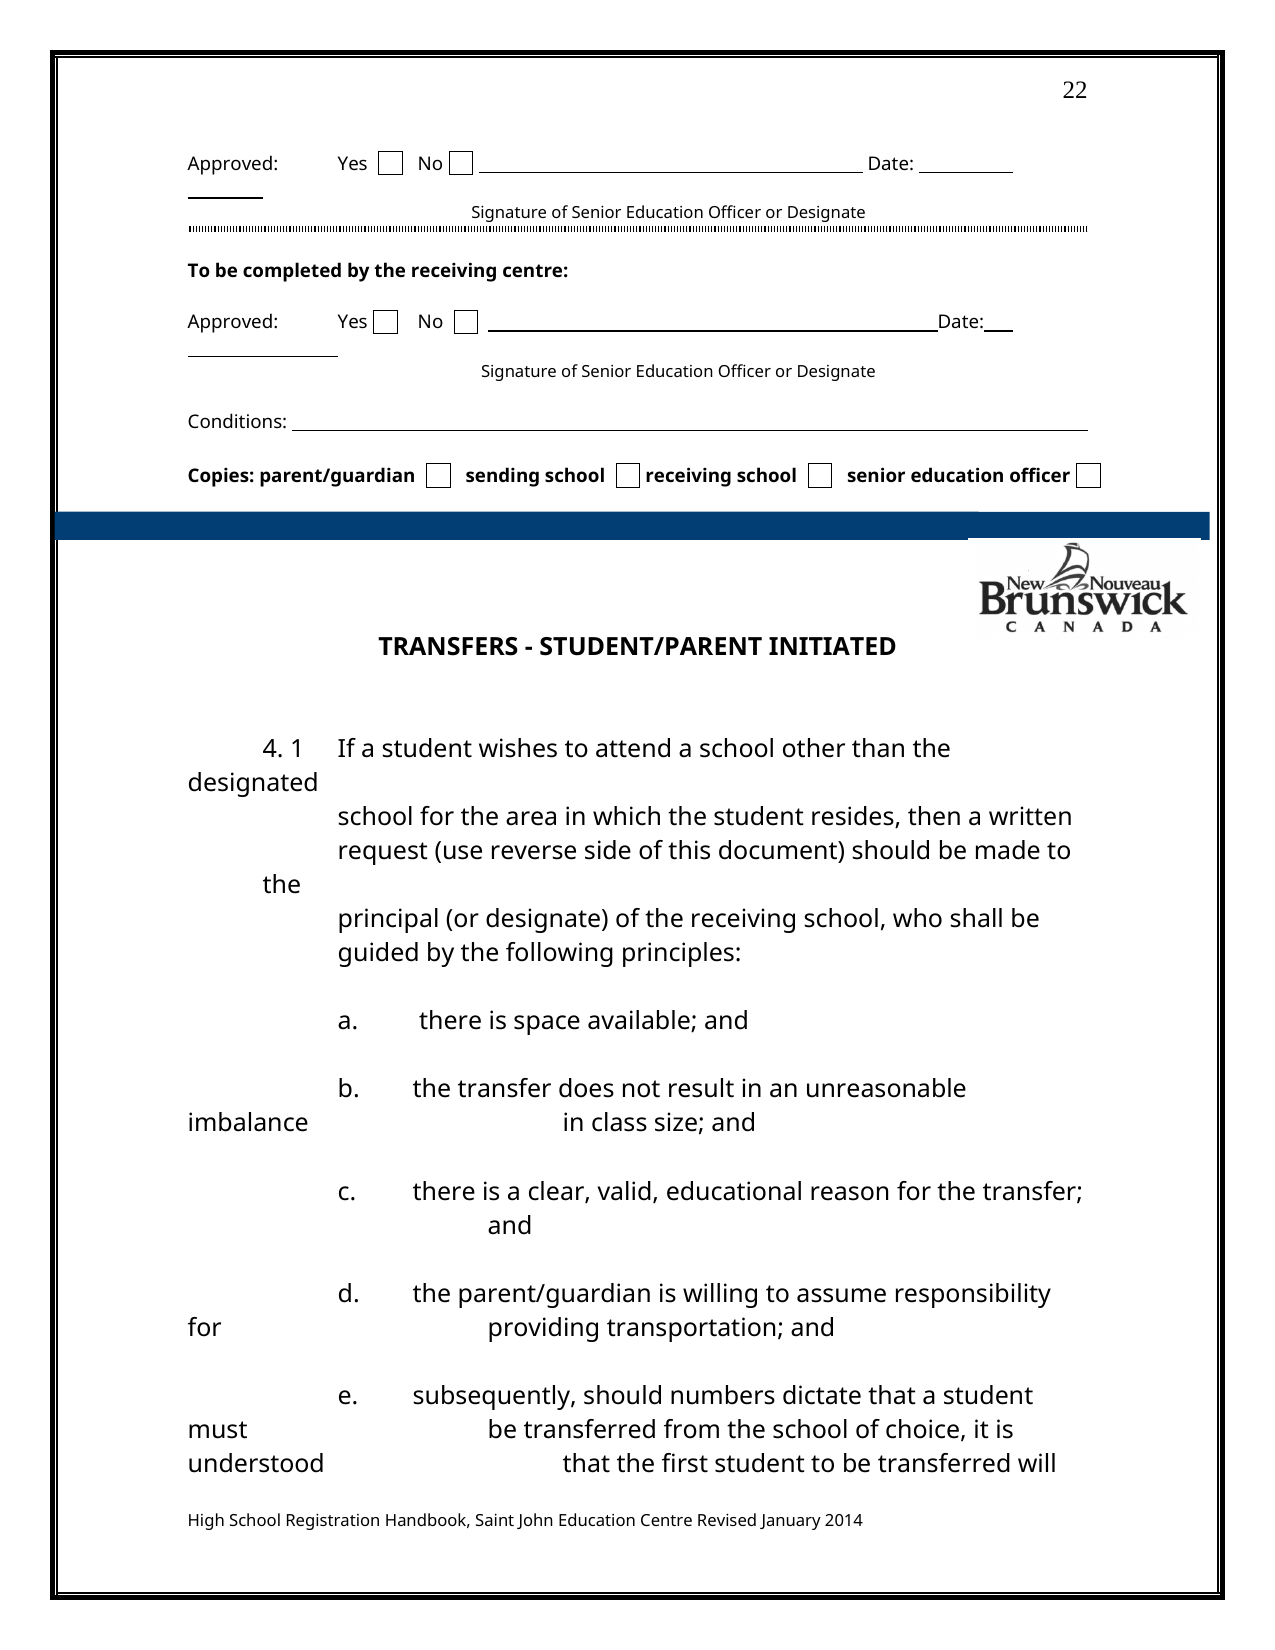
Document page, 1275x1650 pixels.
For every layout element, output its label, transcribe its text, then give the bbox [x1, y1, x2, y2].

text Approved: Yes No Date: [187, 309, 1087, 360]
text Conditions: [187, 408, 1087, 433]
text request (use reverse side of this document) should be made to the [262, 833, 1087, 901]
text principal (or designate) of the receiving school, who shall be guided by the following principles: [337, 901, 1087, 969]
text To be completed by the receiving centre: [187, 258, 1087, 283]
text d. the parent/guardian is willing to assume responsibility for providing transportation; and [187, 1275, 1087, 1343]
text b. the transfer does not result in an unreasonable imbalance in class size; and [187, 1071, 1087, 1139]
text Signature of Senior Education Officer or Designate [187, 360, 1087, 382]
picture [968, 538, 1201, 642]
text a. there is space available; and [187, 1003, 1087, 1037]
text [187, 1378, 1087, 1480]
text Copies: parent/guardian sending school receiving school senior education officer [187, 462, 1087, 488]
text TRANSFERS - STUDENT/PARENT INITIATED [187, 628, 1087, 662]
text c. there is a clear, valid, educational reason for the transfer; and [187, 1173, 1087, 1241]
text Approved: Yes No Date: [187, 150, 1087, 201]
text 4. 1 If a student wishes to attend a school other than the designated [187, 730, 1087, 798]
text school for the area in which the student resides, then a written [262, 798, 1087, 833]
text Signature of Senior Education Officer or Designate [187, 201, 1087, 232]
